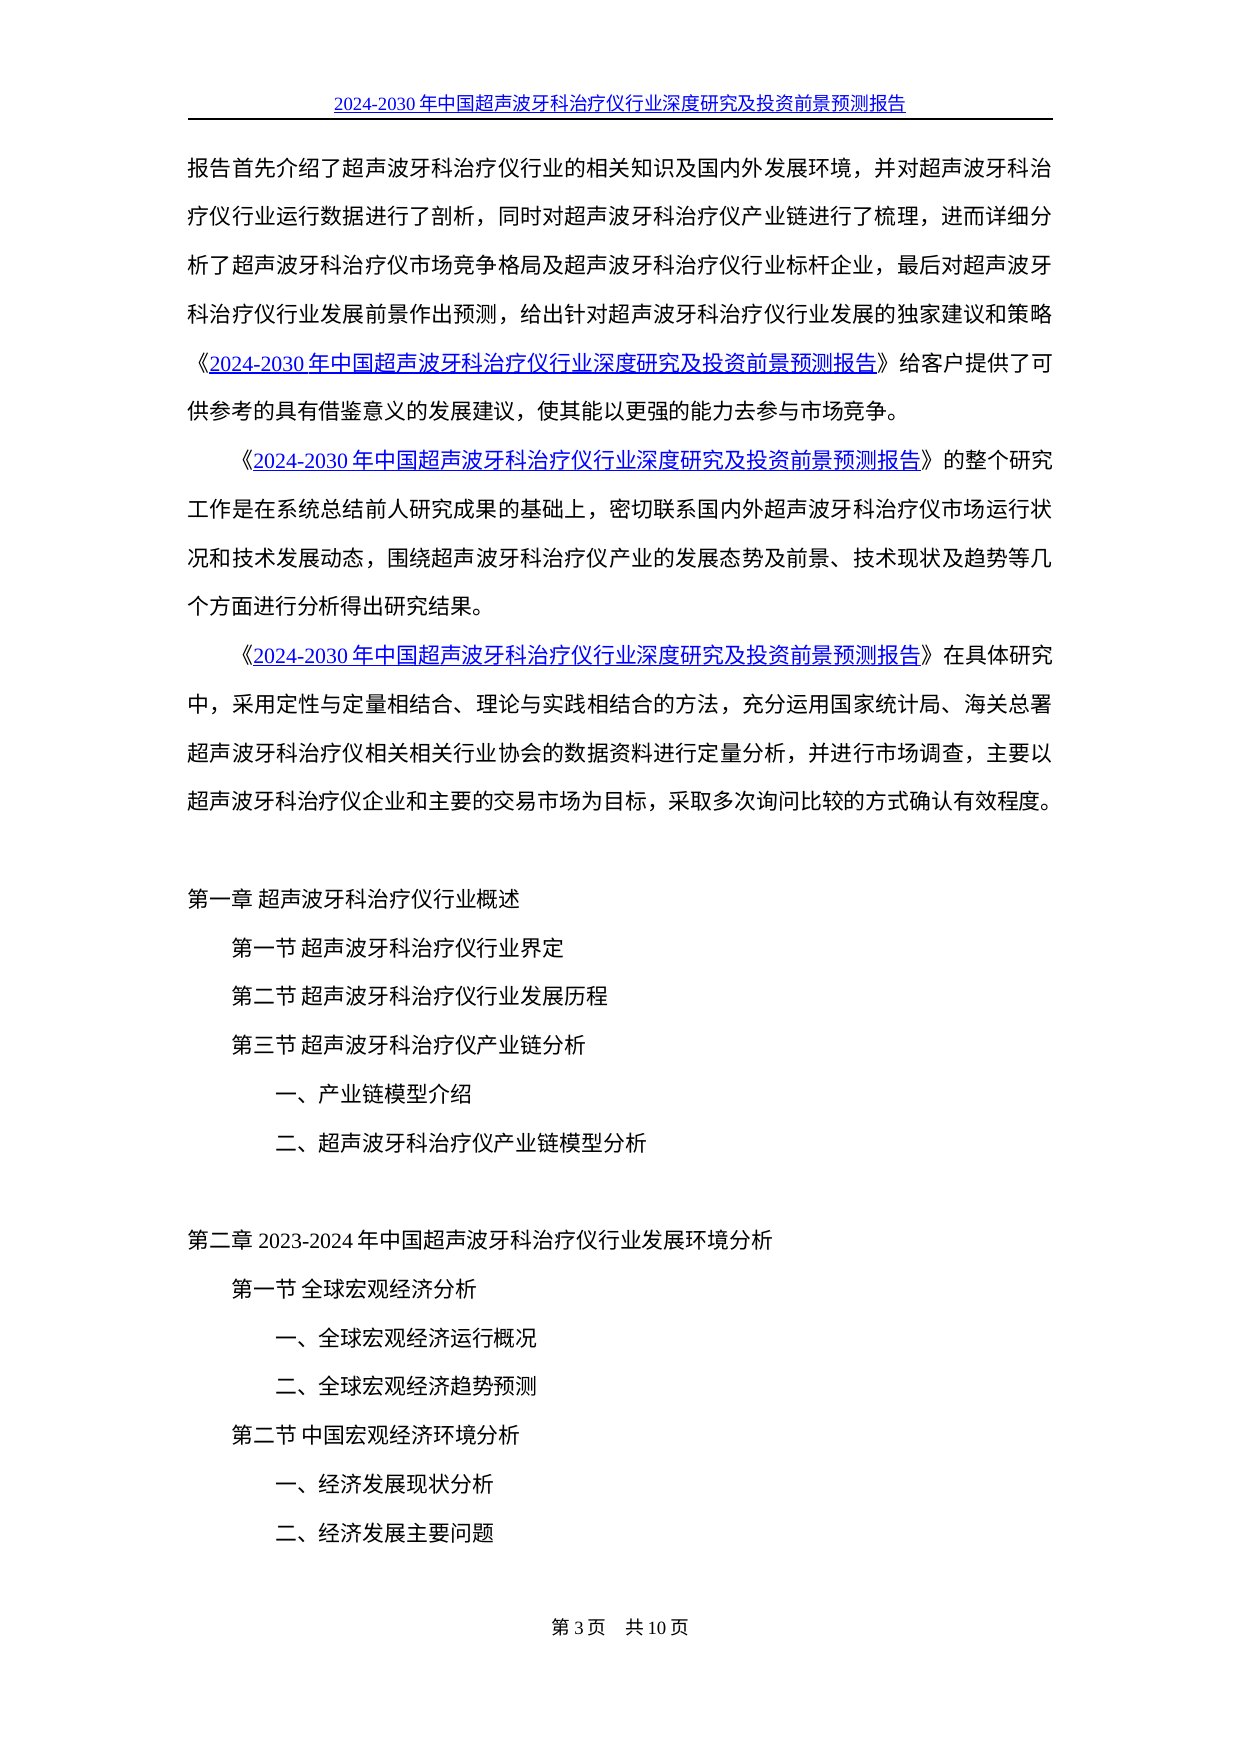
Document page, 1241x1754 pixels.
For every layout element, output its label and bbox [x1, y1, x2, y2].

text [187, 150, 1053, 1548]
